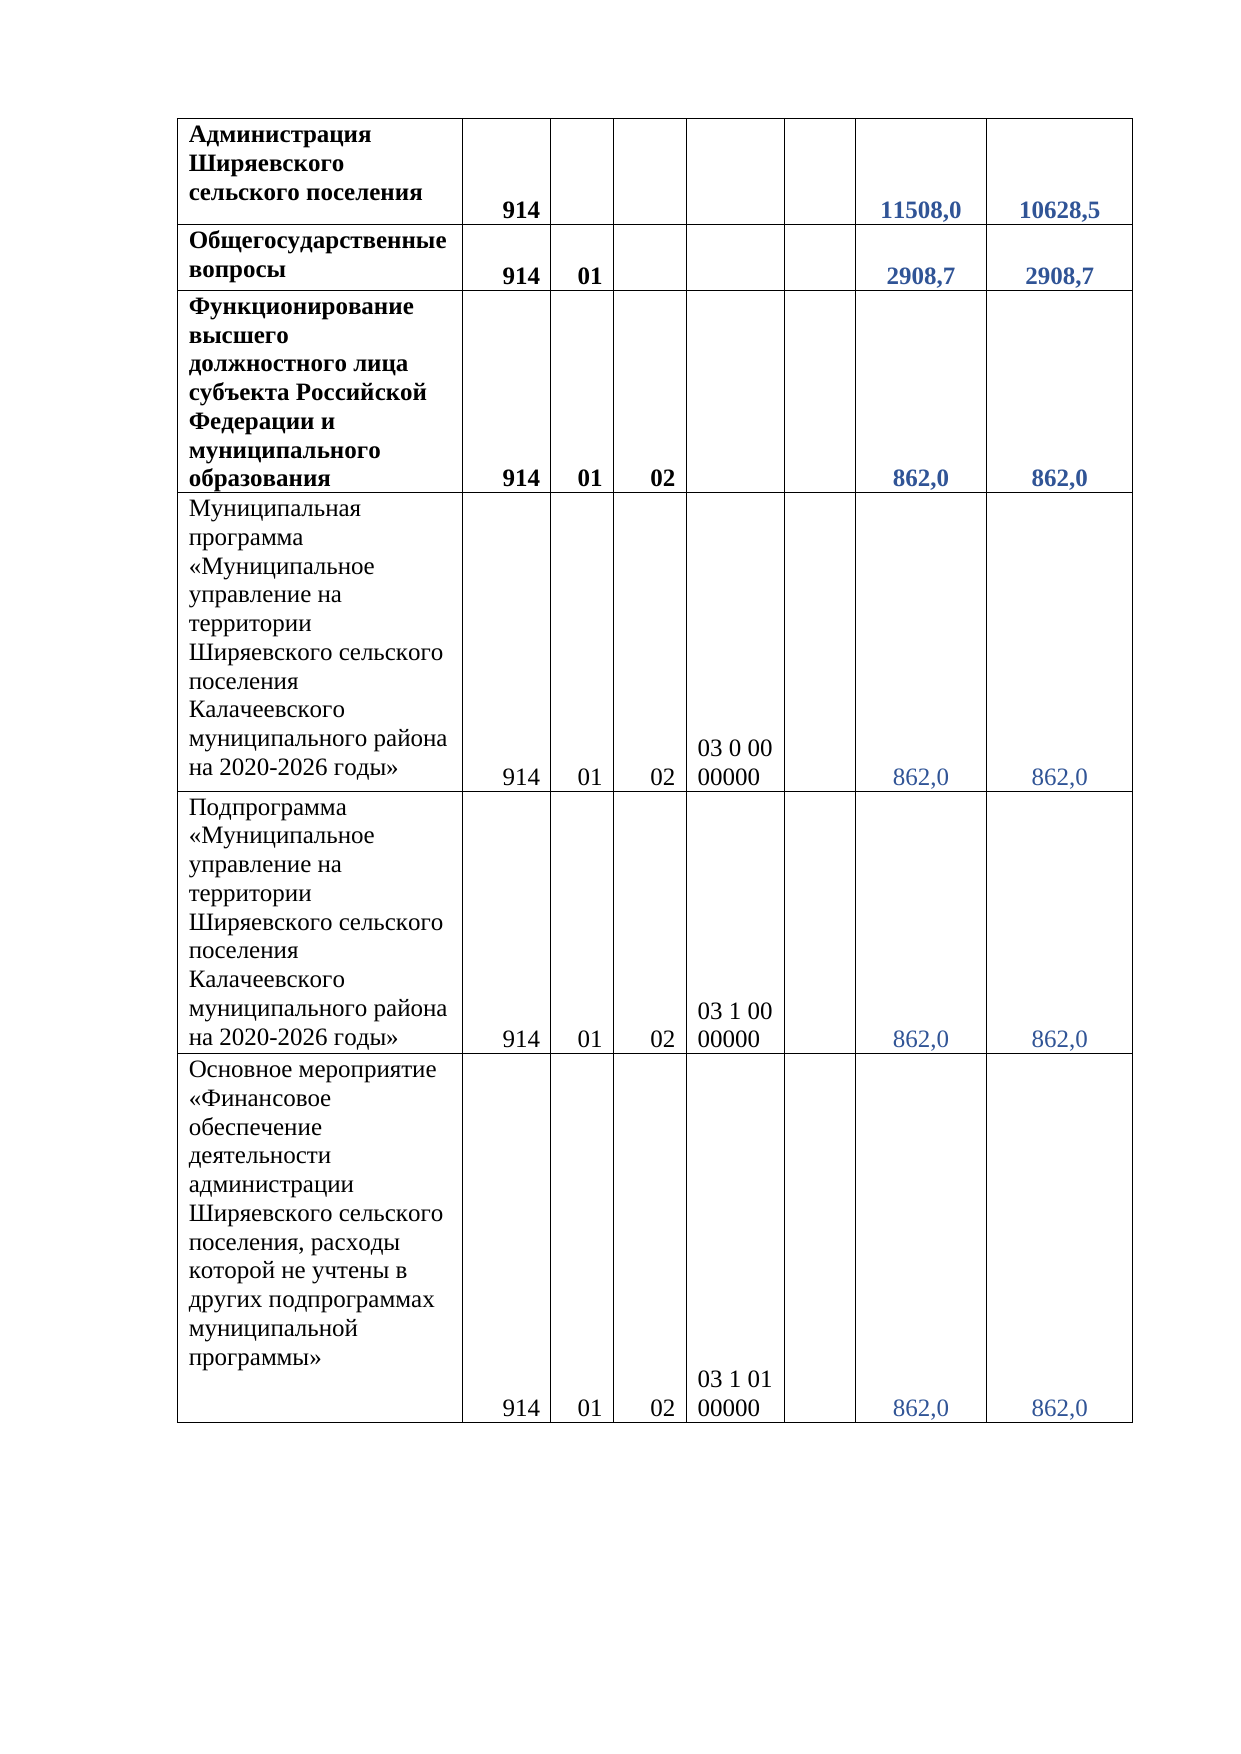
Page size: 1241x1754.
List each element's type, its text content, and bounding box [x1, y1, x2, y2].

table_cell 862,0 [856, 291, 986, 492]
table_cell 914 [463, 225, 550, 290]
table_cell 862,0 [987, 291, 1132, 492]
table_cell 03 1 01 00000 [687, 1054, 784, 1422]
table_cell 914 [463, 493, 550, 791]
table_cell [785, 225, 855, 290]
table_cell 862,0 [856, 792, 986, 1053]
table_cell 02 [614, 291, 686, 492]
table_cell 01 [551, 792, 613, 1053]
table_cell 914 [463, 291, 550, 492]
table_cell 02 [614, 493, 686, 791]
table_cell 03 1 00 00000 [687, 792, 784, 1053]
table_cell [551, 119, 613, 224]
table_cell Администрация Ширяевского сельского поселения [178, 119, 462, 224]
table_cell 862,0 [987, 493, 1132, 791]
table_cell 914 [463, 1054, 550, 1422]
table_cell 01 [551, 493, 613, 791]
table_cell 01 [551, 225, 613, 290]
table_cell [785, 493, 855, 791]
table_cell 01 [551, 291, 613, 492]
table_cell [785, 291, 855, 492]
table_cell 914 [463, 792, 550, 1053]
table_cell 2908,7 [856, 225, 986, 290]
table_cell Подпрограмма «Муниципальное управление на территории Ширяевского сельского поселения Калачеевского муниципального района на 2020-2026 годы» [178, 792, 462, 1053]
table_cell 11508,0 [856, 119, 986, 224]
table_cell 10628,5 [987, 119, 1132, 224]
table_cell Функционирование высшего должностного лица субъекта Российской Федерации и муниципального образования [178, 291, 462, 492]
table_cell [687, 291, 784, 492]
table_cell 862,0 [856, 1054, 986, 1422]
table_cell 02 [614, 1054, 686, 1422]
table_cell [785, 119, 855, 224]
table_cell Основное мероприятие «Финансовое обеспечение деятельности администрации Ширяевского сельского поселения, расходы которой не учтены в других подпрограммах муниципальной программы» [178, 1054, 462, 1422]
table_cell [785, 792, 855, 1053]
table_cell [687, 119, 784, 224]
table_cell [614, 119, 686, 224]
table_cell 02 [614, 792, 686, 1053]
table_cell 2908,7 [987, 225, 1132, 290]
table_cell [785, 1054, 855, 1422]
table_cell 862,0 [856, 493, 986, 791]
table_cell [614, 225, 686, 290]
table_cell 862,0 [987, 792, 1132, 1053]
table_cell 01 [551, 1054, 613, 1422]
table_cell 03 0 00 00000 [687, 493, 784, 791]
table_cell 914 [463, 119, 550, 224]
table_cell Муниципальная программа «Муниципальное управление на территории Ширяевского сельского поселения Калачеевского муниципального района на 2020-2026 годы» [178, 493, 462, 791]
table_cell [687, 225, 784, 290]
table_cell 862,0 [987, 1054, 1132, 1422]
table_cell Общегосударственные вопросы [178, 225, 462, 290]
